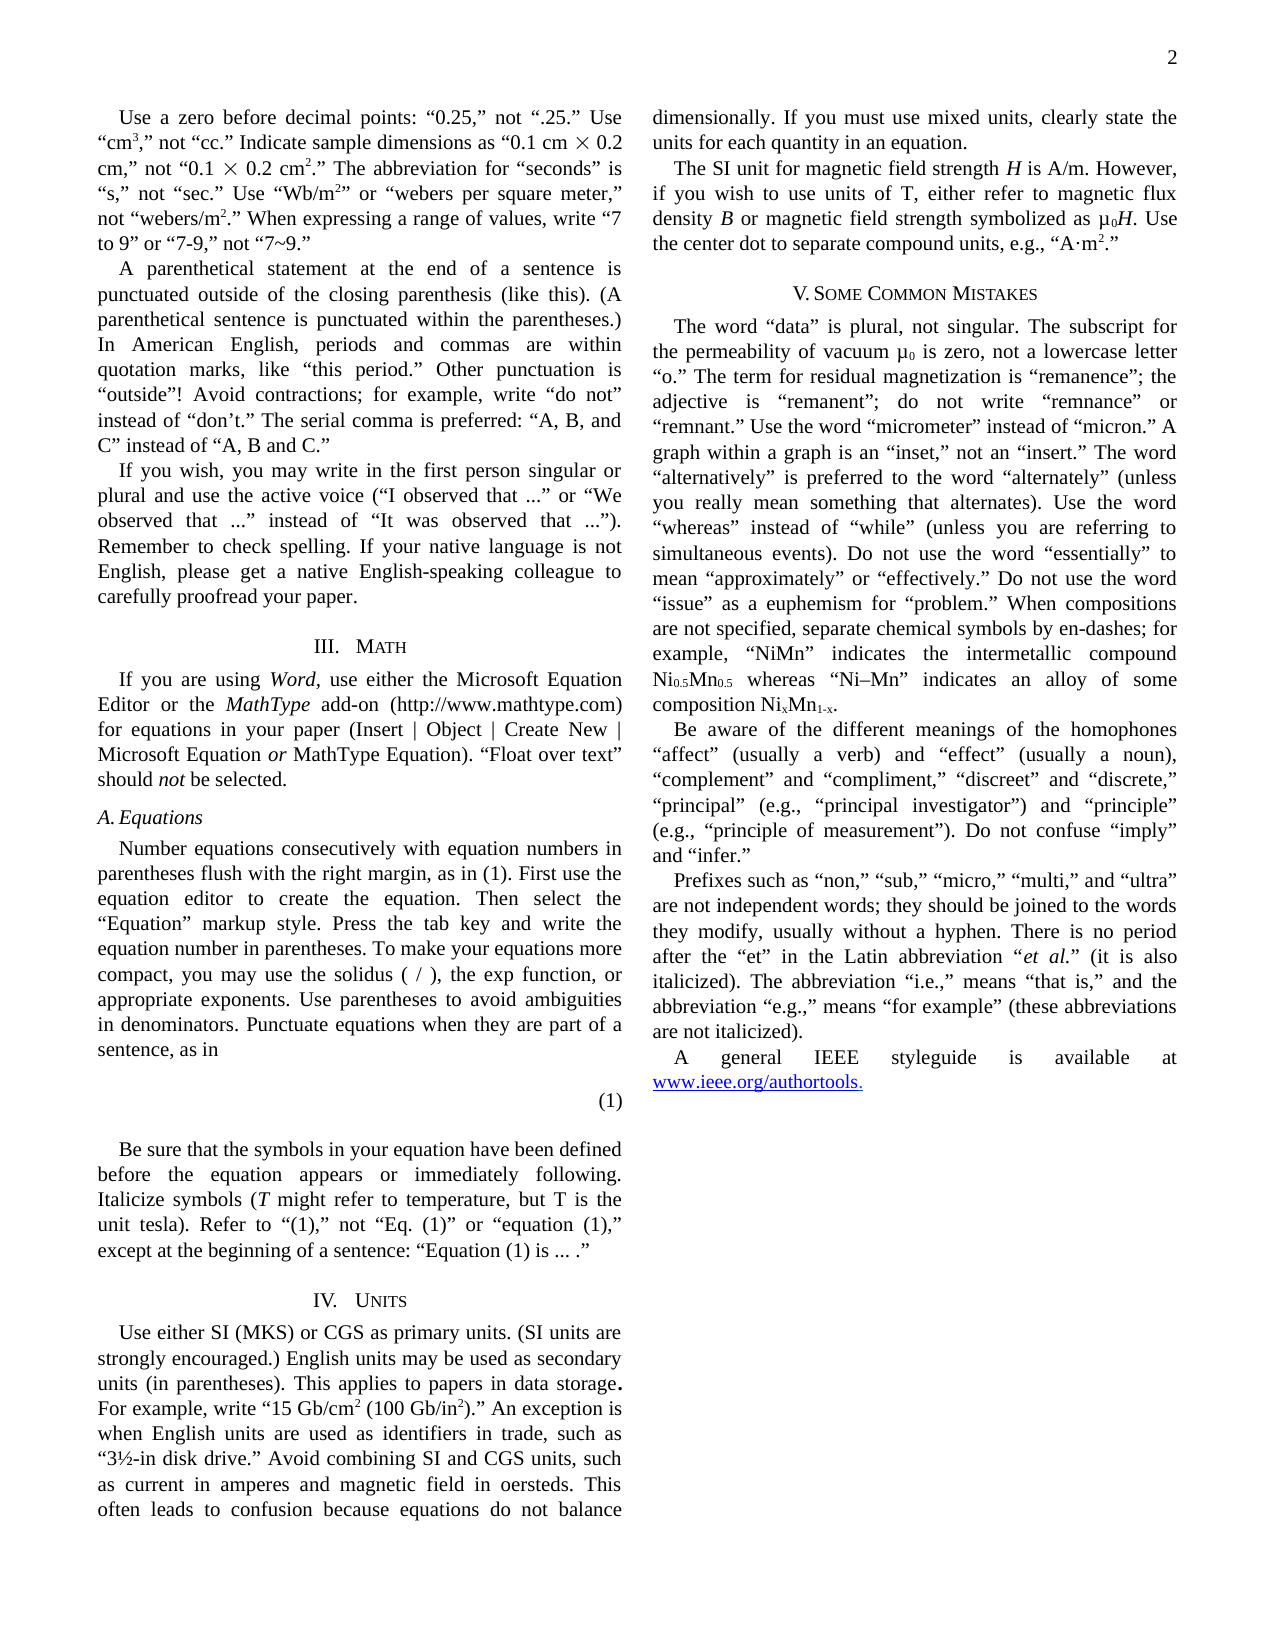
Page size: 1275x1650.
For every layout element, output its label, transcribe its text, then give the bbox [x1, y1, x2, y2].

text If you wish, you may write in the first person singular or plural and use the active voice (“I observed that ...” or “We observed that ...” instead of “It was observed that ...”). Remember to check spelling. If your native language is not English, please get a native English-speaking colleague to carefully proofread your paper. [97, 458, 622, 608]
text Be sure that the symbols in your equation have been defined before the equation appears or immediately following. Italicize symbols (T might refer to temperature, but T is the unit tesla). Refer to “(1),” not “Eq. (1)” or “equation (1),” except at the beginning of a sentence: “Equation (1) is ... .” [97, 1137, 622, 1262]
text Number equations consecutively with equation numbers in parentheses flush with the right margin, as in (1). First use the equation editor to create the equation. Then select the “Equation” markup style. Press the tab key and write the equation number in parentheses. To make your equations more compact, you may use the solidus ( / ), the exp function, or appropriate exponents. Use parentheses to avoid ambiguities in denominators. Punctuate equations when they are part of a sentence, as in [97, 835, 622, 1061]
text (1) [97, 1087, 622, 1112]
subtitle Units [97, 1288, 622, 1312]
text Use either SI (MKS) or CGS as primary units. (SI units are strongly encouraged.) English units may be used as secondary units (in parentheses). This applies to papers in data storage. For example, write “15 Gb/cm2 (100 Gb/in2).” An exception is when English units are used as identifiers in trade, such as “3½-in disk drive.” Avoid combining SI and CGS units, such as current in amperes and magnetic field in oersteds. This often leads to confusion because equations do not balance dimensionally. If you must use mixed units, clearly state the units for each quantity in an equation. [97, 1320, 622, 1521]
text A general IEEE styleguide is available at www.ieee.org/authortools. [652, 1045, 1177, 1093]
text If you are using Word, use either the Microsoft Equation Editor or the MathType add-on (http://www.mathtype.com) for equations in your paper (Insert | Object | Create New | Microsoft Equation or MathType Equation). “Float over text” should not be selected. [97, 667, 622, 791]
subtitle MATH [97, 634, 622, 658]
text A parenthetical statement at the end of a sentence is punctuated outside of the closing parenthesis (like this). (A parenthetical sentence is punctuated within the parentheses.) In American English, periods and commas are within quotation marks, like “this period.” Other punctuation is “outside”! Avoid contractions; for example, write “do not” instead of “don’t.” The serial comma is preferred: “A, B, and C” instead of “A, B and C.” [97, 256, 622, 457]
text The SI unit for magnetic field strength H is A/m. However, if you wish to use units of T, either refer to magnetic flux density B or magnetic field strength symbolized as µ0H. Use the center dot to separate compound units, e.g., “A·m2.” [652, 155, 1177, 255]
subtitle Some Common Mistakes [652, 281, 1177, 305]
text Prefixes such as “non,” “sub,” “micro,” “multi,” and “ultra” are not independent words; they should be joined to the words they modify, usually without a hyphen. There is no period after the “et” in the Latin abbreviation “et al.” (it is also italicized). The abbreviation “i.e.,” means “that is,” and the abbreviation “e.g.,” means “for example” (these abbreviations are not italicized). [652, 868, 1177, 1043]
text The word “data” is plural, not singular. The subscript for the permeability of vacuum µ0 is zero, not a lowercase letter “o.” The term for residual magnetization is “remanence”; the adjective is “remanent”; do not write “remnance” or “remnant.” Use the word “micrometer” instead of “micron.” A graph within a graph is an “inset,” not an “insert.” The word “alternatively” is preferred to the word “alternately” (unless you really mean something that alternates). Use the word “whereas” instead of “while” (unless you are referring to simultaneous events). Do not use the word “essentially” to mean “approximately” or “effectively.” Do not use the word “issue” as a euphemism for “problem.” When compositions are not specified, separate chemical symbols by en-dashes; for example, “NiMn” indicates the intermetallic compound Ni0.5Mn0.5 whereas “Ni–Mn” indicates an alloy of some composition NixMn1-x. [652, 314, 1177, 716]
text Use a zero before decimal points: “0.25,” not “.25.” Use “cm3,” not “cc.” Indicate sample dimensions as “0.1 cm 0.2 cm,” not “0.1 0.2 cm2.” The abbreviation for “seconds” is “s,” not “sec.” Use “Wb/m2” or “webers per square meter,” not “webers/m2.” When expressing a range of values, write “7 to 9” or “7-9,” not “7~9.” [97, 105, 622, 255]
subtitle Equations [97, 805, 622, 829]
text Be aware of the different meanings of the homophones “affect” (usually a verb) and “effect” (usually a noun), “complement” and “compliment,” “discreet” and “discrete,” “principal” (e.g., “principal investigator”) and “principle” (e.g., “principle of measurement”). Do not confuse “imply” and “infer.” [652, 717, 1177, 867]
